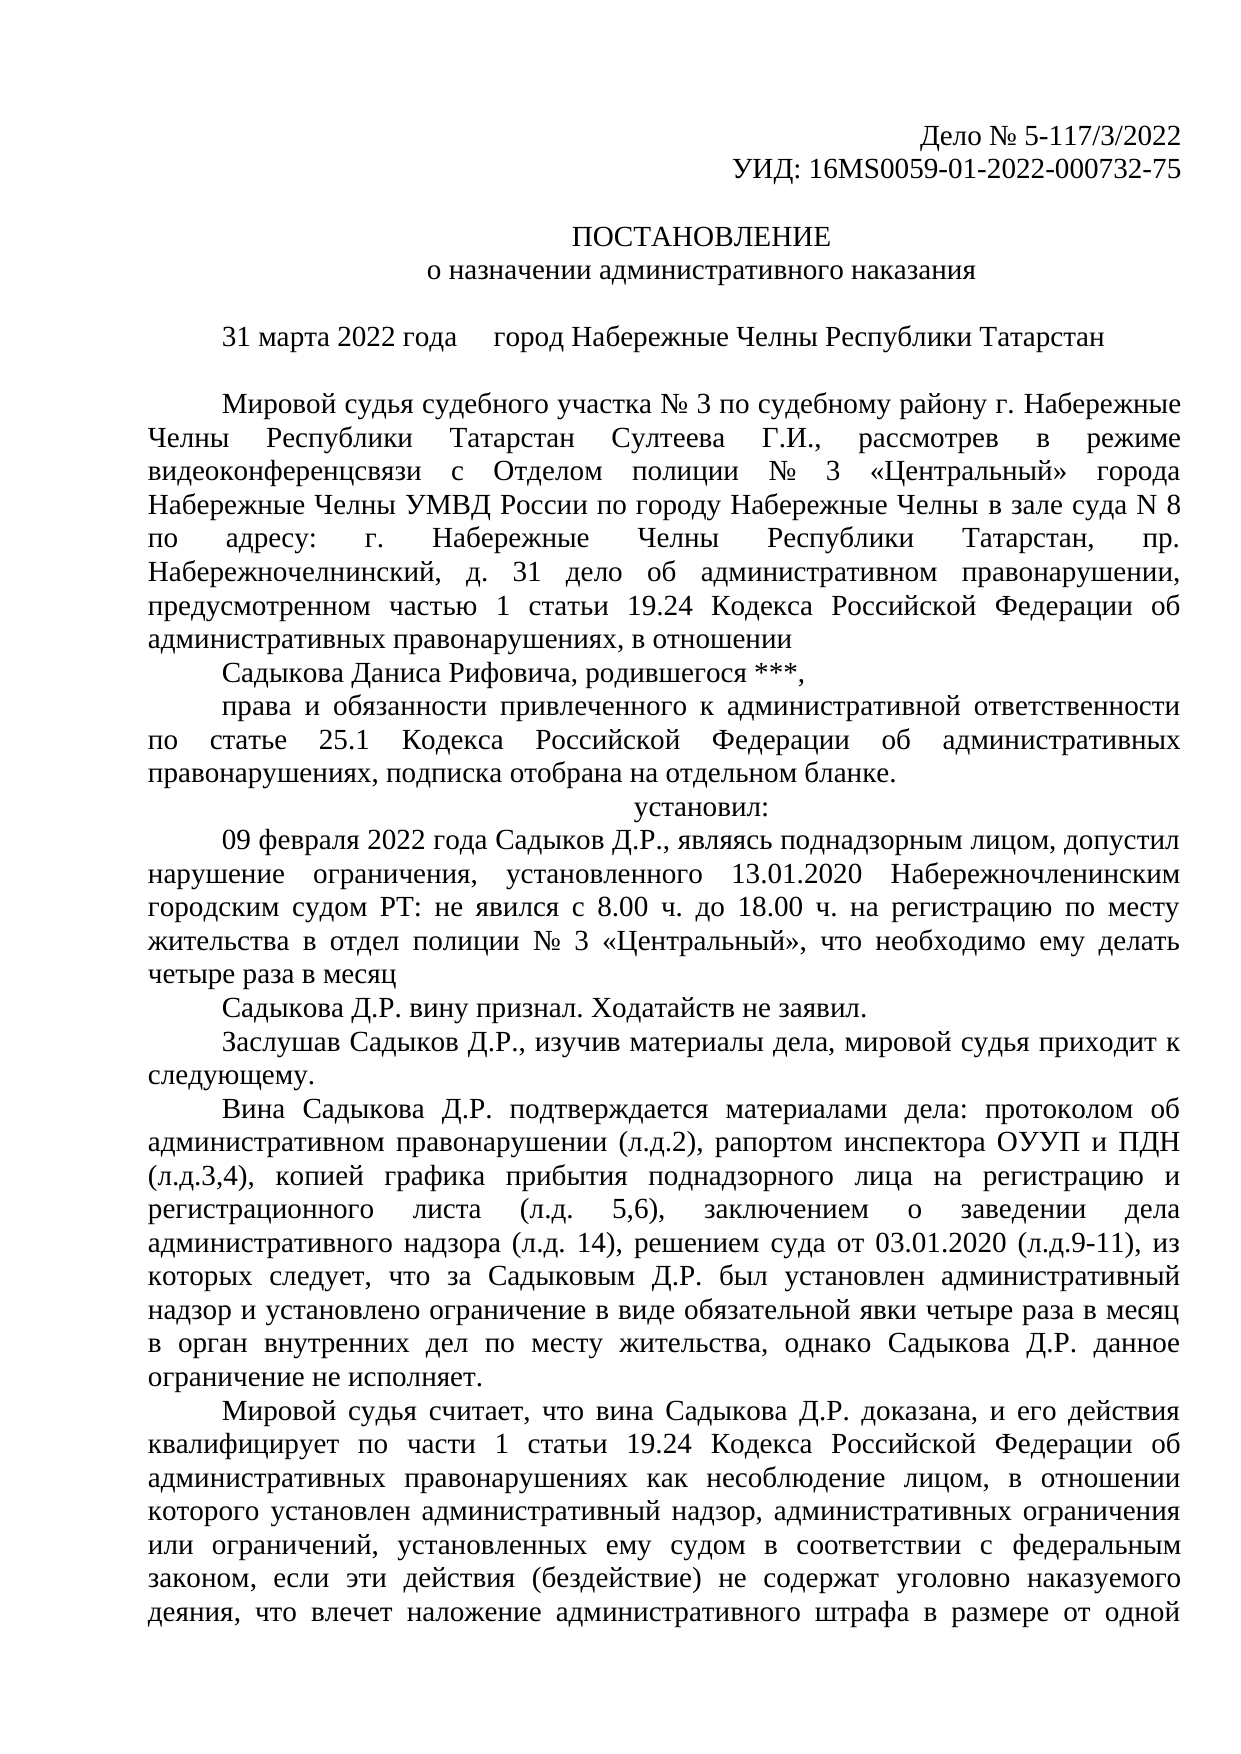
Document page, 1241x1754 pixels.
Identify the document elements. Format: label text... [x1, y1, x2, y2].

text Садыкова Д.Р. вину признал. Ходатайств не заявил. [148, 990, 1181, 1024]
text ПОСТАНОВЛЕНИЕ [148, 219, 1181, 252]
text Дело № 5-117/3/2022 [148, 118, 1181, 152]
text Мировой судья судебного участка № 3 по судебному району г. Набережные Челны Республики Татарстан Султеева Г.И., рассмотрев в режиме видеоконференцсвязи с Отделом полиции № 3 «Центральный» города Набережные Челны УМВД России по городу Набережные Челны в зале суда N 8 по адресу: г. Набережные Челны Республики Татарстан, пр. Набережночелнинский, д. 31 дело об административном правонарушении, предусмотренном частью 1 статьи 19.24 Кодекса Российской Федерации об административных правонарушениях, в отношении [148, 386, 1181, 655]
text права и обязанности привлеченного к административной ответственности по статье 25.1 Кодекса Российской Федерации об административных правонарушениях, подписка отобрана на отдельном бланке. [148, 688, 1181, 789]
text Заслушав Садыков Д.Р., изучив материалы дела, мировой судья приходит к следующему. [148, 1024, 1181, 1091]
text 31 марта 2022 года город Набережные Челны Республики Татарстан [148, 319, 1181, 353]
text 09 февраля 2022 года Садыков Д.Р., являясь поднадзорным лицом, допустил нарушение ограничения, установленного 13.01.2020 Набережночленинским городским судом РТ: не явился с 8.00 ч. до 18.00 ч. на регистрацию по месту жительства в отдел полиции № 3 «Центральный», что необходимо ему делать четыре раза в месяц [148, 822, 1181, 990]
text о назначении административного наказания [148, 252, 1181, 286]
text Вина Садыкова Д.Р. подтверждается материалами дела: протоколом об административном правонарушении (л.д.2), рапортом инспектора ОУУП и ПДН (л.д.3,4), копией графика прибытия поднадзорного лица на регистрацию и регистрационного листа (л.д. 5,6), заключением о заведении дела административного надзора (л.д. 14), решением суда от 03.01.2020 (л.д.9-11), из которых следует, что за Садыковым Д.Р. был установлен административный надзор и установлено ограничение в виде обязательной явки четыре раза в месяц в орган внутренних дел по месту жительства, однако Садыкова Д.Р. данное ограничение не исполняет. [148, 1091, 1181, 1393]
text Садыкова Даниса Рифовича, родившегося ***, [148, 655, 1181, 688]
text УИД: 16MS0059-01-2022-000732-75 [148, 152, 1181, 185]
text установил: [148, 789, 1181, 822]
